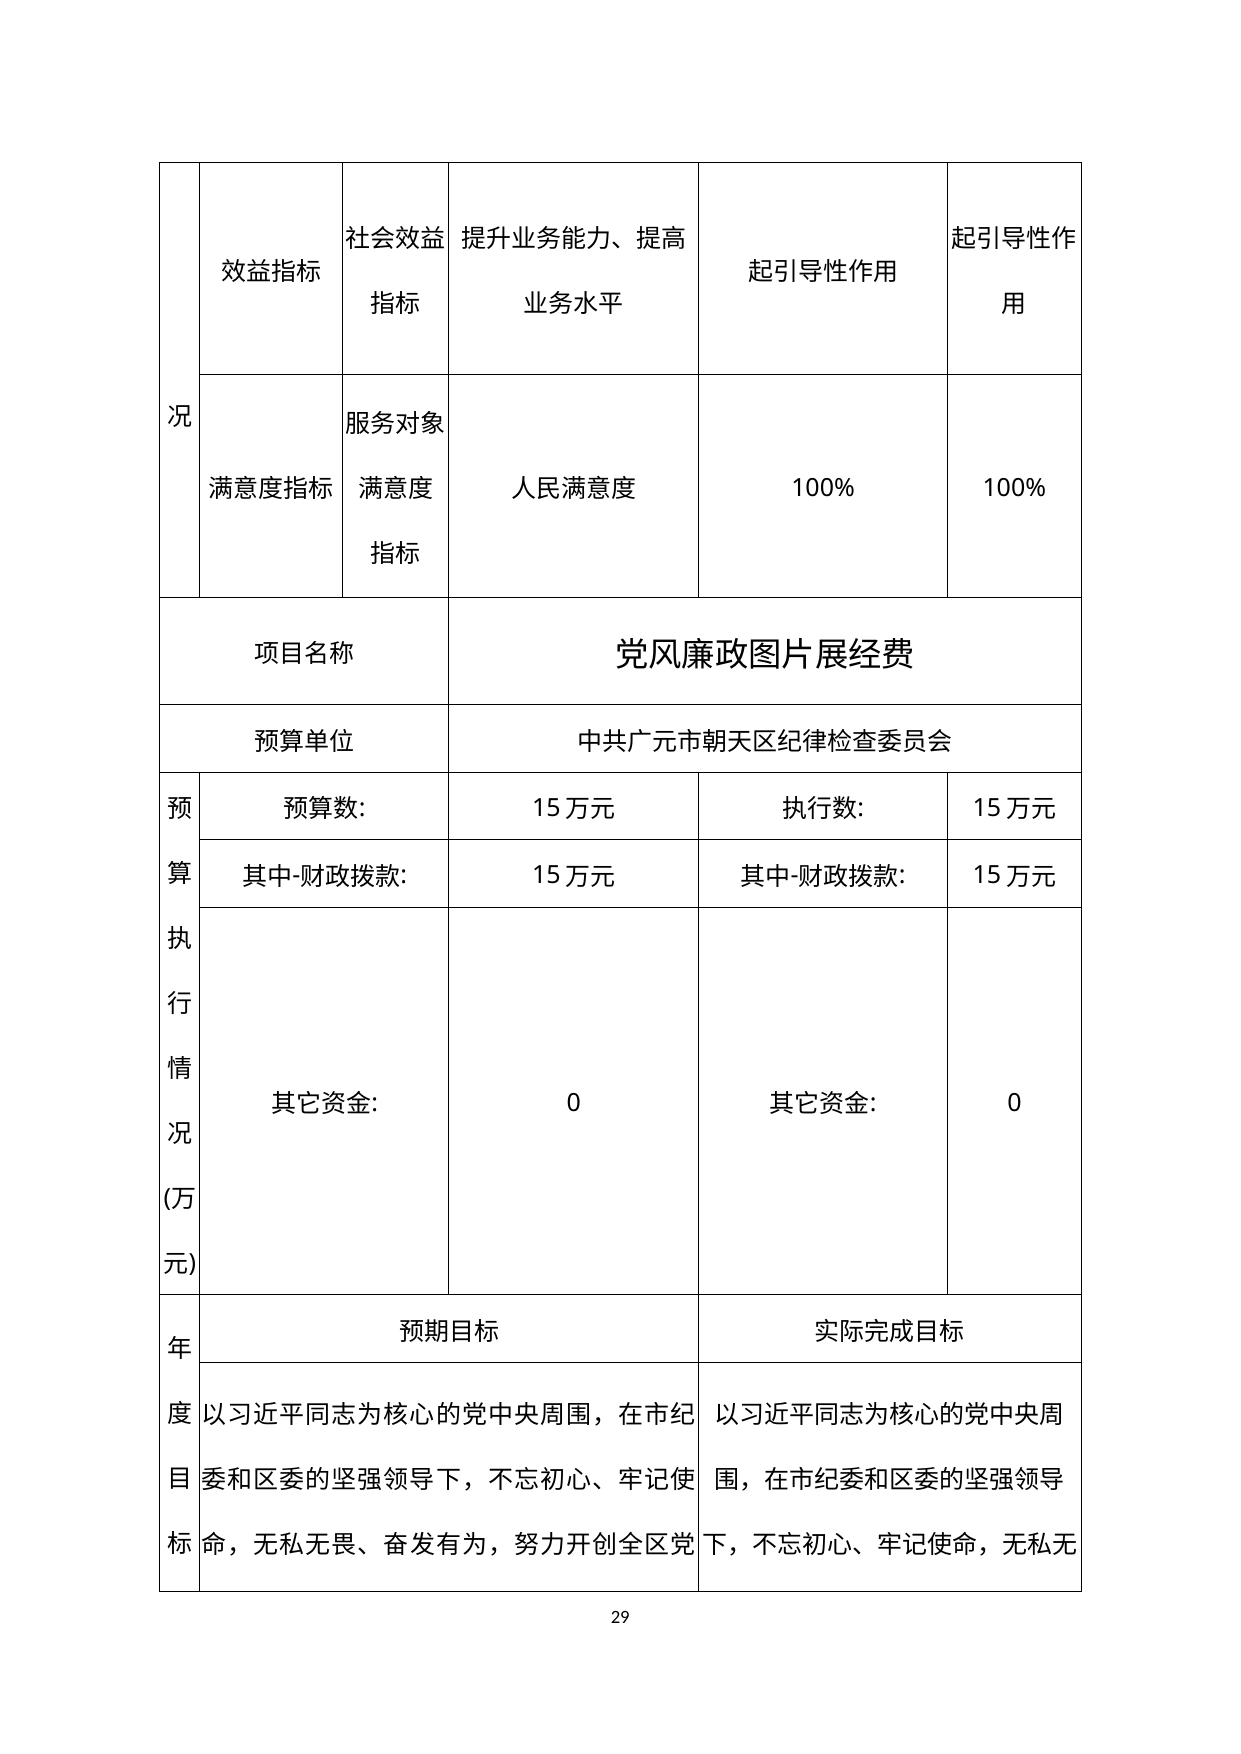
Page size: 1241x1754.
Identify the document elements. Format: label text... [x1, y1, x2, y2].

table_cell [200, 1363, 698, 1591]
table_cell 党风廉政图片展经费 [449, 598, 1081, 704]
table_cell 预算执行情况(万元) [160, 773, 199, 1294]
table_cell 100% [948, 375, 1081, 597]
table_cell 其中-财政拨款: [699, 840, 947, 907]
table_cell 100% [699, 375, 947, 597]
table_cell 预算单位 [160, 705, 448, 772]
table_cell 人民满意度 [449, 375, 698, 597]
table_cell 15万元 [449, 773, 698, 839]
table_cell 提升业务能力、提高业务水平 [449, 163, 698, 374]
table_cell 其它资金: [200, 908, 448, 1294]
table_cell 起引导性作用 [699, 163, 947, 374]
table_cell 实际完成目标 [699, 1295, 1081, 1362]
table_cell 预算数: [200, 773, 448, 839]
table_cell 社会效益指标 [343, 163, 448, 374]
table_cell 满意度指标 [200, 375, 342, 597]
table_cell 15万元 [449, 840, 698, 907]
table_cell 其中-财政拨款: [200, 840, 448, 907]
table_cell 0 [948, 908, 1081, 1294]
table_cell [699, 1363, 1081, 1591]
table_cell 中共广元市朝天区纪律检查委员会 [449, 705, 1081, 772]
table_cell 15万元 [948, 840, 1081, 907]
table_cell 效益指标 [200, 163, 342, 374]
table_cell 项目名称 [160, 598, 448, 704]
table_cell 0 [449, 908, 698, 1294]
table_cell 年度目标完成情况 [160, 1295, 199, 1591]
table_cell 执行数: [699, 773, 947, 839]
table_cell 其它资金: [699, 908, 947, 1294]
table_cell 服务对象满意度 指标 [343, 375, 448, 597]
table_cell 起引导性作用 [948, 163, 1081, 374]
table_cell 15万元 [948, 773, 1081, 839]
table_cell 预期目标 [200, 1295, 698, 1362]
